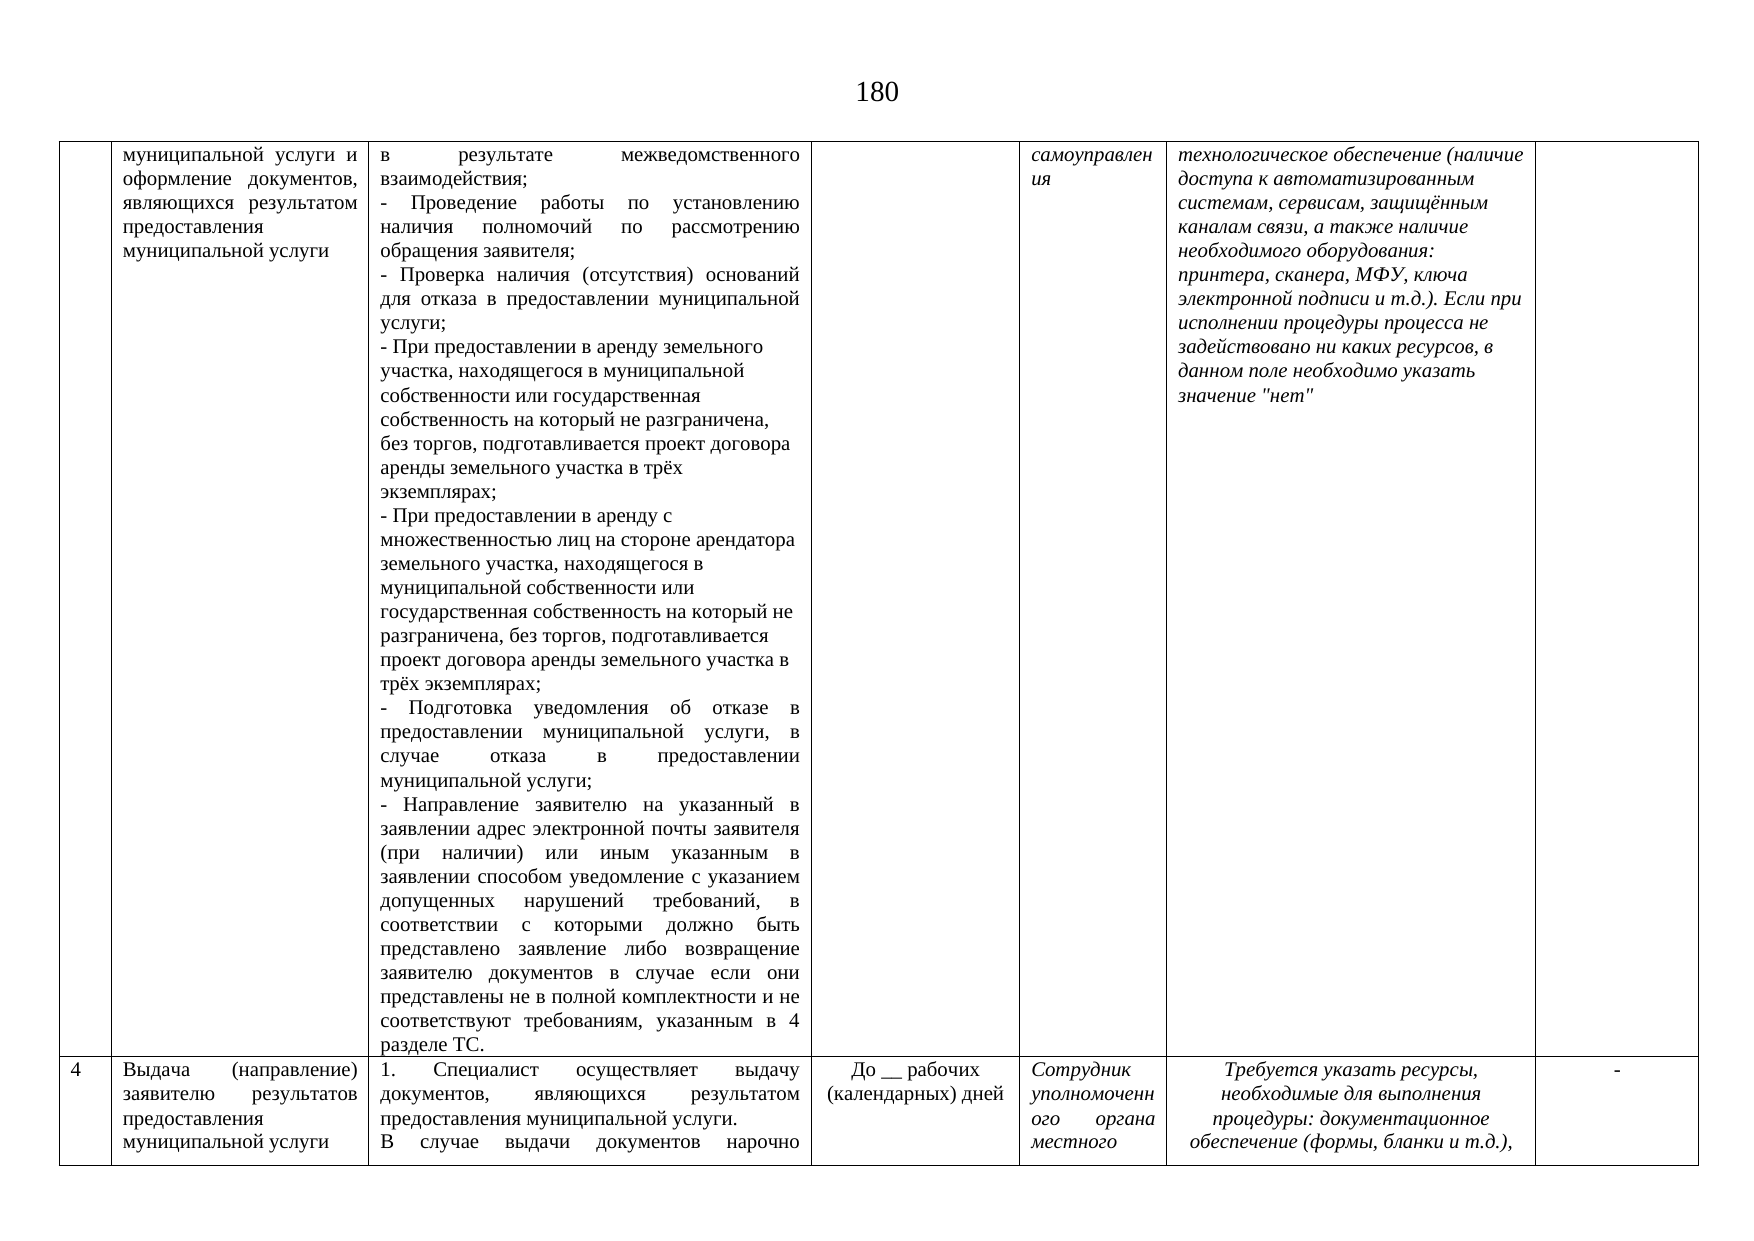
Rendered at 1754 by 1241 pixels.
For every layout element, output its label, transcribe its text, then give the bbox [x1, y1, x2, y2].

table_cell - [1536, 1057, 1698, 1165]
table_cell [369, 142, 811, 1056]
table_cell 3 [60, 142, 111, 1056]
table_cell 4 [60, 1057, 111, 1165]
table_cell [812, 1057, 1019, 1165]
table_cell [1167, 142, 1535, 1056]
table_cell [1167, 1057, 1535, 1165]
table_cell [1020, 1057, 1166, 1165]
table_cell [369, 1057, 811, 1165]
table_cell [812, 142, 1019, 1056]
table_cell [112, 142, 368, 1056]
table_cell - [1536, 142, 1698, 1056]
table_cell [112, 1057, 368, 1165]
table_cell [1020, 142, 1166, 1056]
